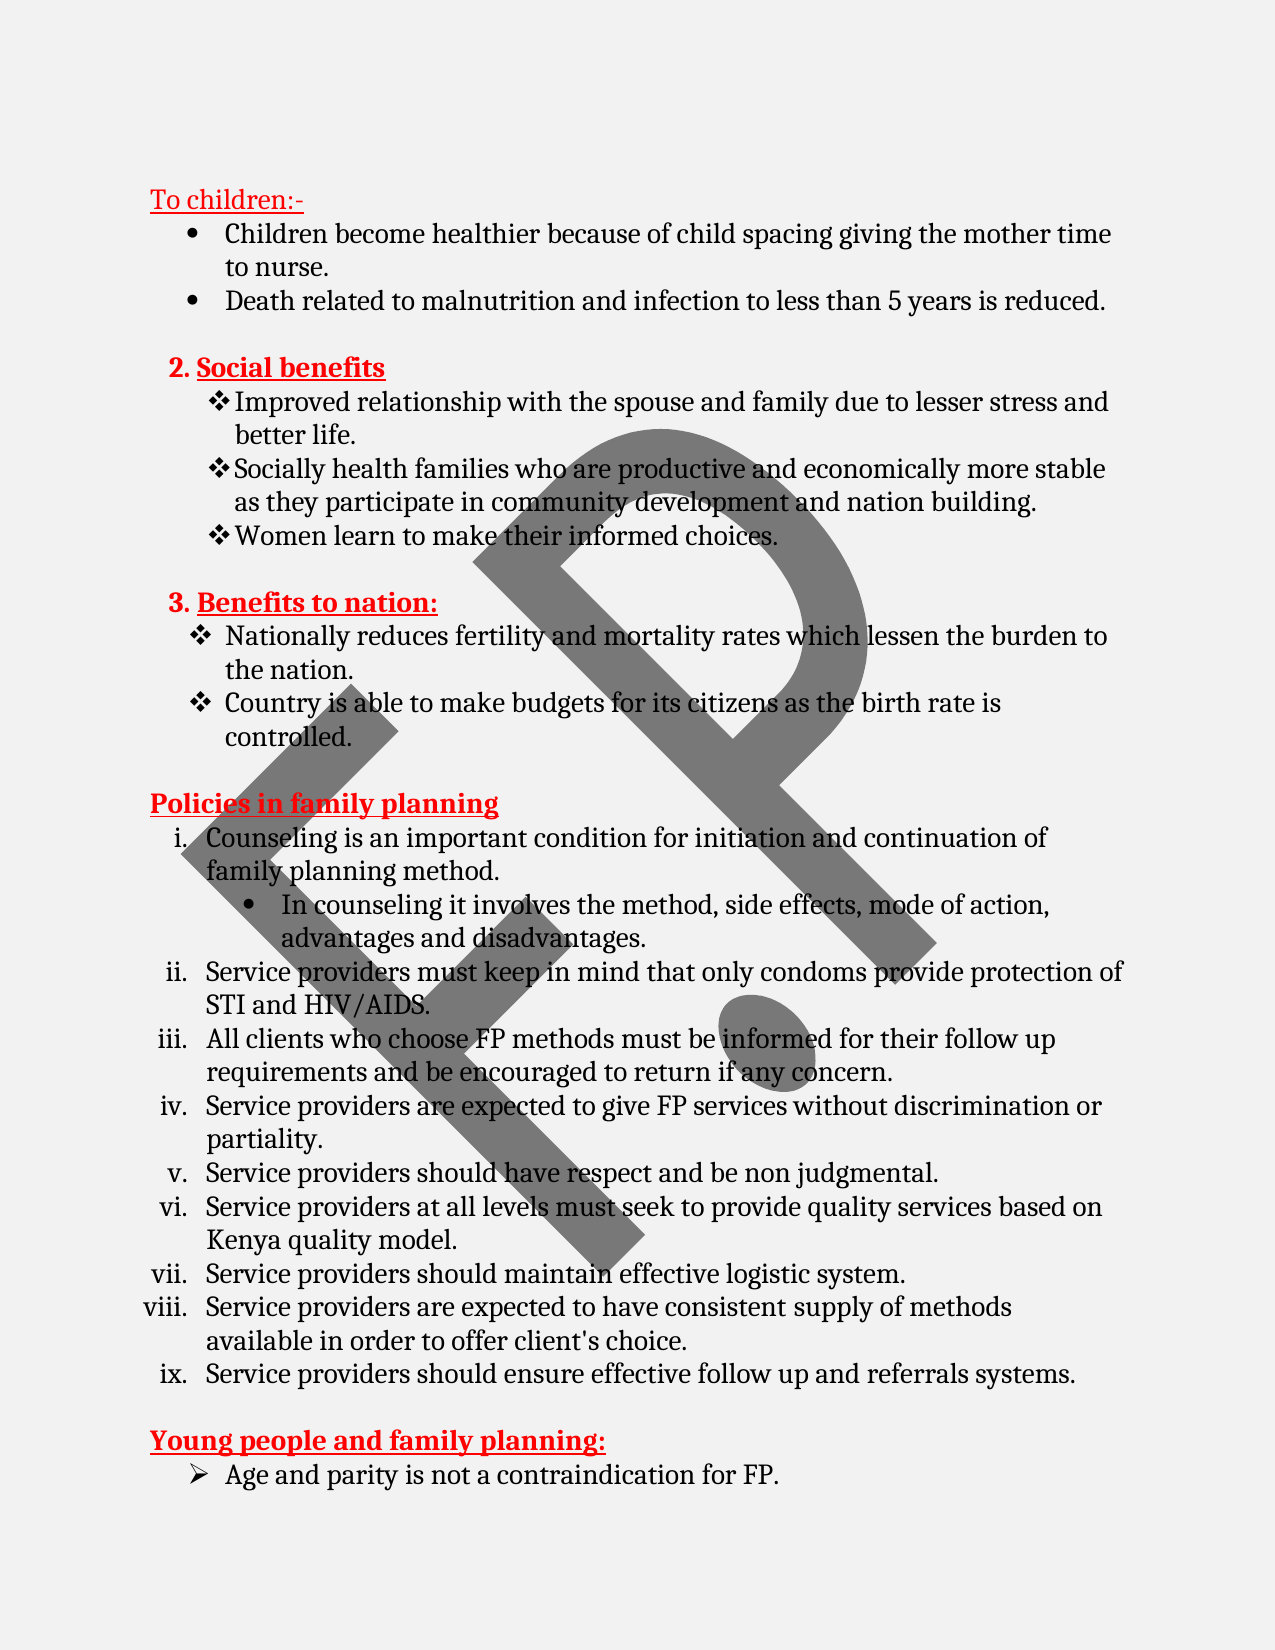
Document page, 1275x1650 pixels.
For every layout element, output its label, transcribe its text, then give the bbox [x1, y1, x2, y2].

list Service providers must keep in mind that only condoms provide protection of STI and HIV/AIDS. [187, 955, 1125, 1022]
list Nationally reduces fertility and mortality rates which lessen the burden to the nation. [187, 619, 1125, 687]
text To children:- [150, 183, 1125, 217]
list Service providers should maintain effective logistic system. [187, 1257, 1125, 1290]
list Service providers are expected to have consistent supply of methods available in order to offer client's choice. [187, 1290, 1125, 1357]
text Young people and family planning: [150, 1424, 1125, 1458]
list Service providers at all levels must seek to provide quality services based on Kenya quality model. [187, 1190, 1125, 1257]
list Age and parity is not a contraindication for FP. [187, 1458, 1125, 1492]
list Counseling is an important condition for initiation and continuation of family planning method. [187, 821, 1125, 888]
list Service providers should have respect and be non judgmental. [187, 1156, 1125, 1190]
list Death related to malnutrition and infection to less than 5 years is reduced. [187, 284, 1125, 318]
list Benefits to nation: [169, 586, 1125, 619]
list Socially health families who are productive and economically more stable as they participate in community development and nation building. [206, 452, 1125, 519]
list In counseling it involves the method, side effects, mode of action, advantages and disadvantages. [244, 888, 1125, 955]
list Service providers are expected to give FP services without discrimination or partiality. [187, 1089, 1125, 1156]
list Social benefits [169, 351, 1125, 385]
list Women learn to make their informed choices. [206, 519, 1125, 552]
list Country is able to make budgets for its citizens as the birth rate is controlled. [187, 687, 1125, 754]
list Improved relationship with the spouse and family due to lesser stress and better life. [206, 385, 1125, 452]
list Service providers should ensure effective follow up and referrals systems. [187, 1357, 1125, 1391]
text Policies in family planning [150, 787, 1125, 821]
list All clients who choose FP methods must be informed for their follow up requirements and be encouraged to return if any concern. [187, 1022, 1125, 1089]
list Children become healthier because of child spacing giving the mother time to nurse. [187, 217, 1125, 284]
